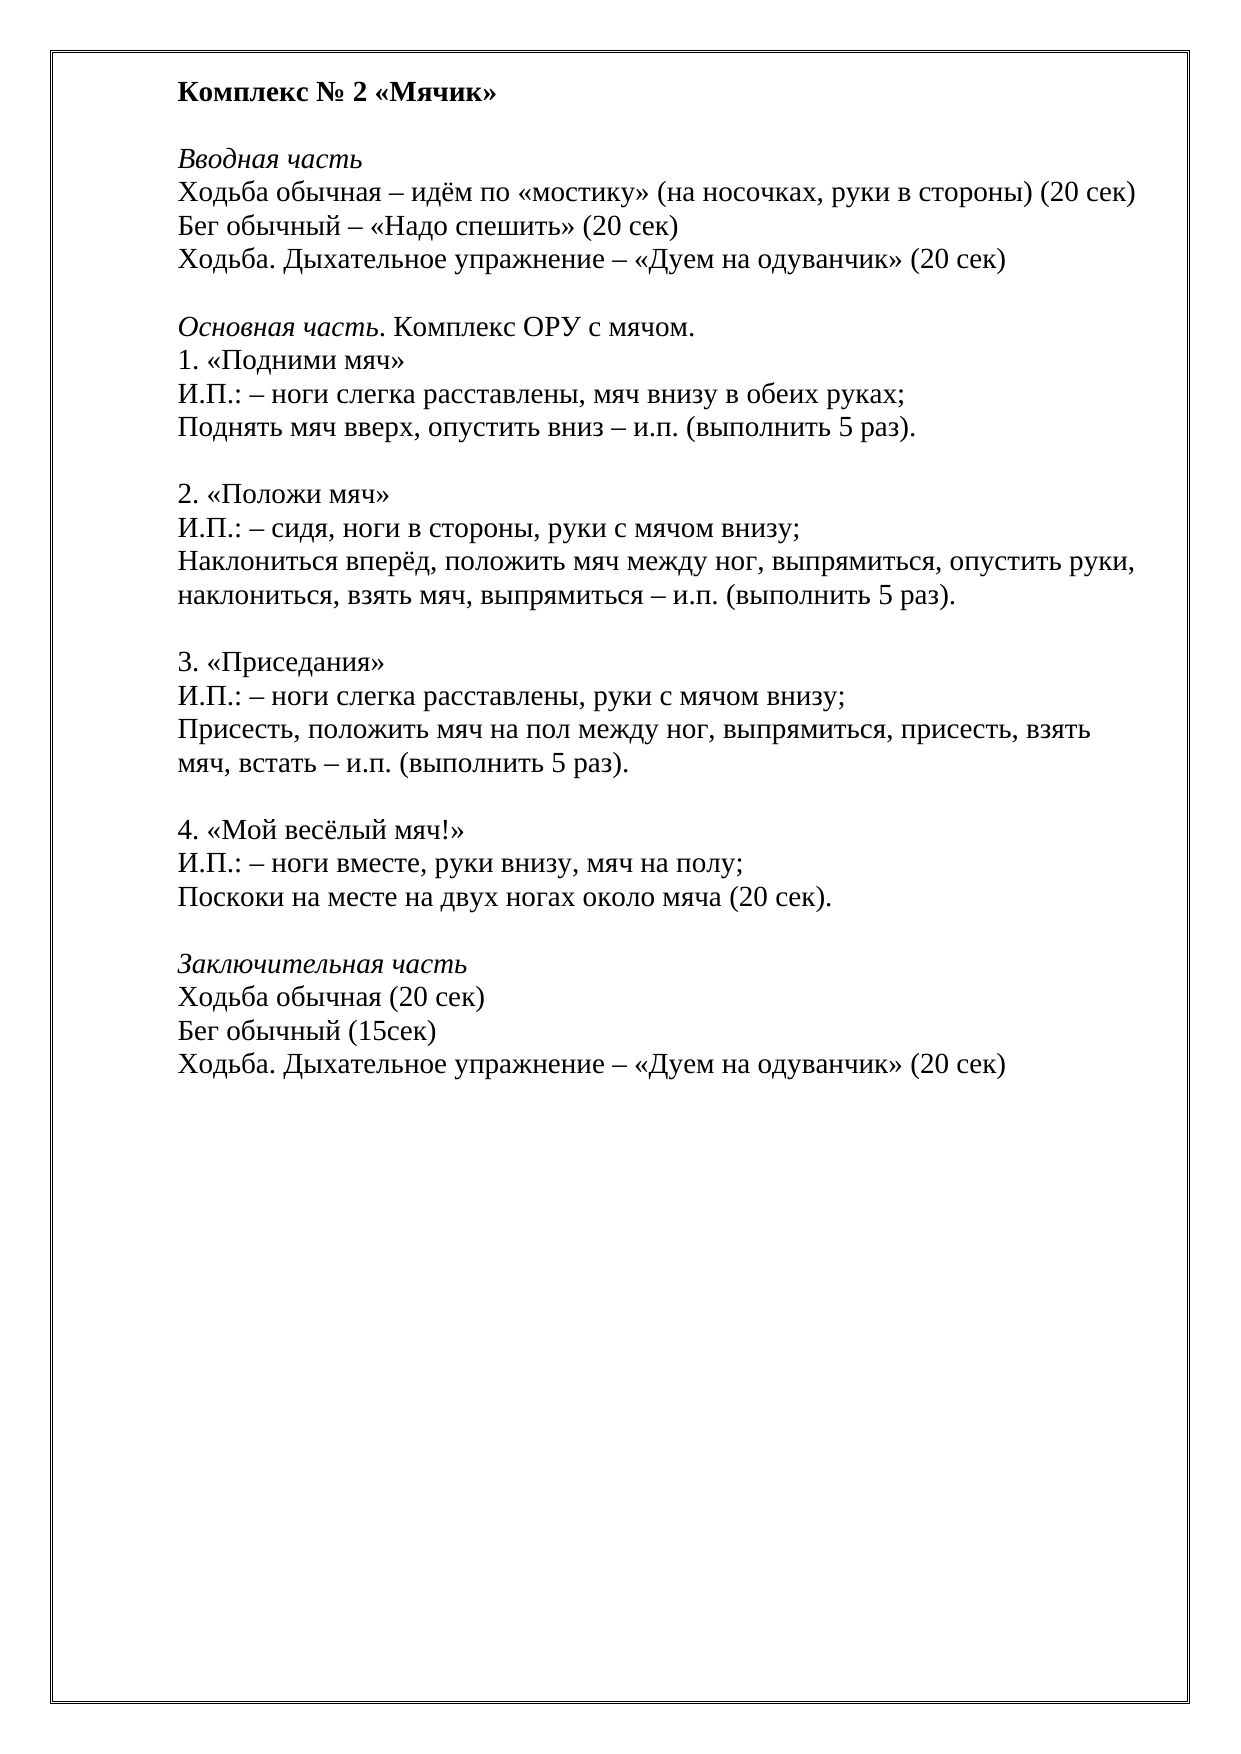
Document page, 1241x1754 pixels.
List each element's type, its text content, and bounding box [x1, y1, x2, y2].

text И.П.: – ноги слегка расставлены, руки с мячом внизу; [177, 678, 1152, 711]
text Ходьба. Дыхательное упражнение – «Дуем на одуванчик» (20 сек) [177, 242, 1152, 275]
text Наклониться вперёд, положить мяч между ног, выпрямиться, опустить руки, наклониться, взять мяч, выпрямиться – и.п. (выполнить 5 раз). [177, 543, 1152, 611]
text Вводная часть [177, 141, 1152, 174]
text 2. «Положи мяч» [177, 476, 1152, 510]
text Бег обычный – «Надо спешить» (20 сек) [177, 208, 1152, 242]
text Основная часть. Комплекс ОРУ с мячом. [177, 309, 1152, 342]
text 1. «Подними мяч» [177, 342, 1152, 376]
text Ходьба обычная (20 сек) [177, 979, 1152, 1013]
text Ходьба. Дыхательное упражнение – «Дуем на одуванчик» (20 сек) [177, 1047, 1152, 1080]
text Присесть, положить мяч на пол между ног, выпрямиться, присесть, взять мяч, встать – и.п. (выполнить 5 раз). [177, 711, 1152, 778]
text Поскоки на месте на двух ногах около мяча (20 сек). [177, 879, 1152, 912]
text И.П.: – ноги вместе, руки внизу, мяч на полу; [177, 845, 1152, 879]
text Ходьба обычная – идём по «мостику» (на носочках, руки в стороны) (20 сек) [177, 174, 1152, 208]
text И.П.: – ноги слегка расставлены, мяч внизу в обеих руках; [177, 376, 1152, 409]
text Поднять мяч вверх, опустить вниз – и.п. (выполнить 5 раз). [177, 409, 1152, 443]
text Бег обычный (15сек) [177, 1013, 1152, 1047]
text 3. «Приседания» [177, 644, 1152, 678]
text 4. «Мой весёлый мяч!» [177, 812, 1152, 845]
text Заключительная часть [177, 946, 1152, 979]
text Комплекс № 2 «Мячик» [177, 74, 1152, 107]
text И.П.: – сидя, ноги в стороны, руки с мячом внизу; [177, 510, 1152, 543]
